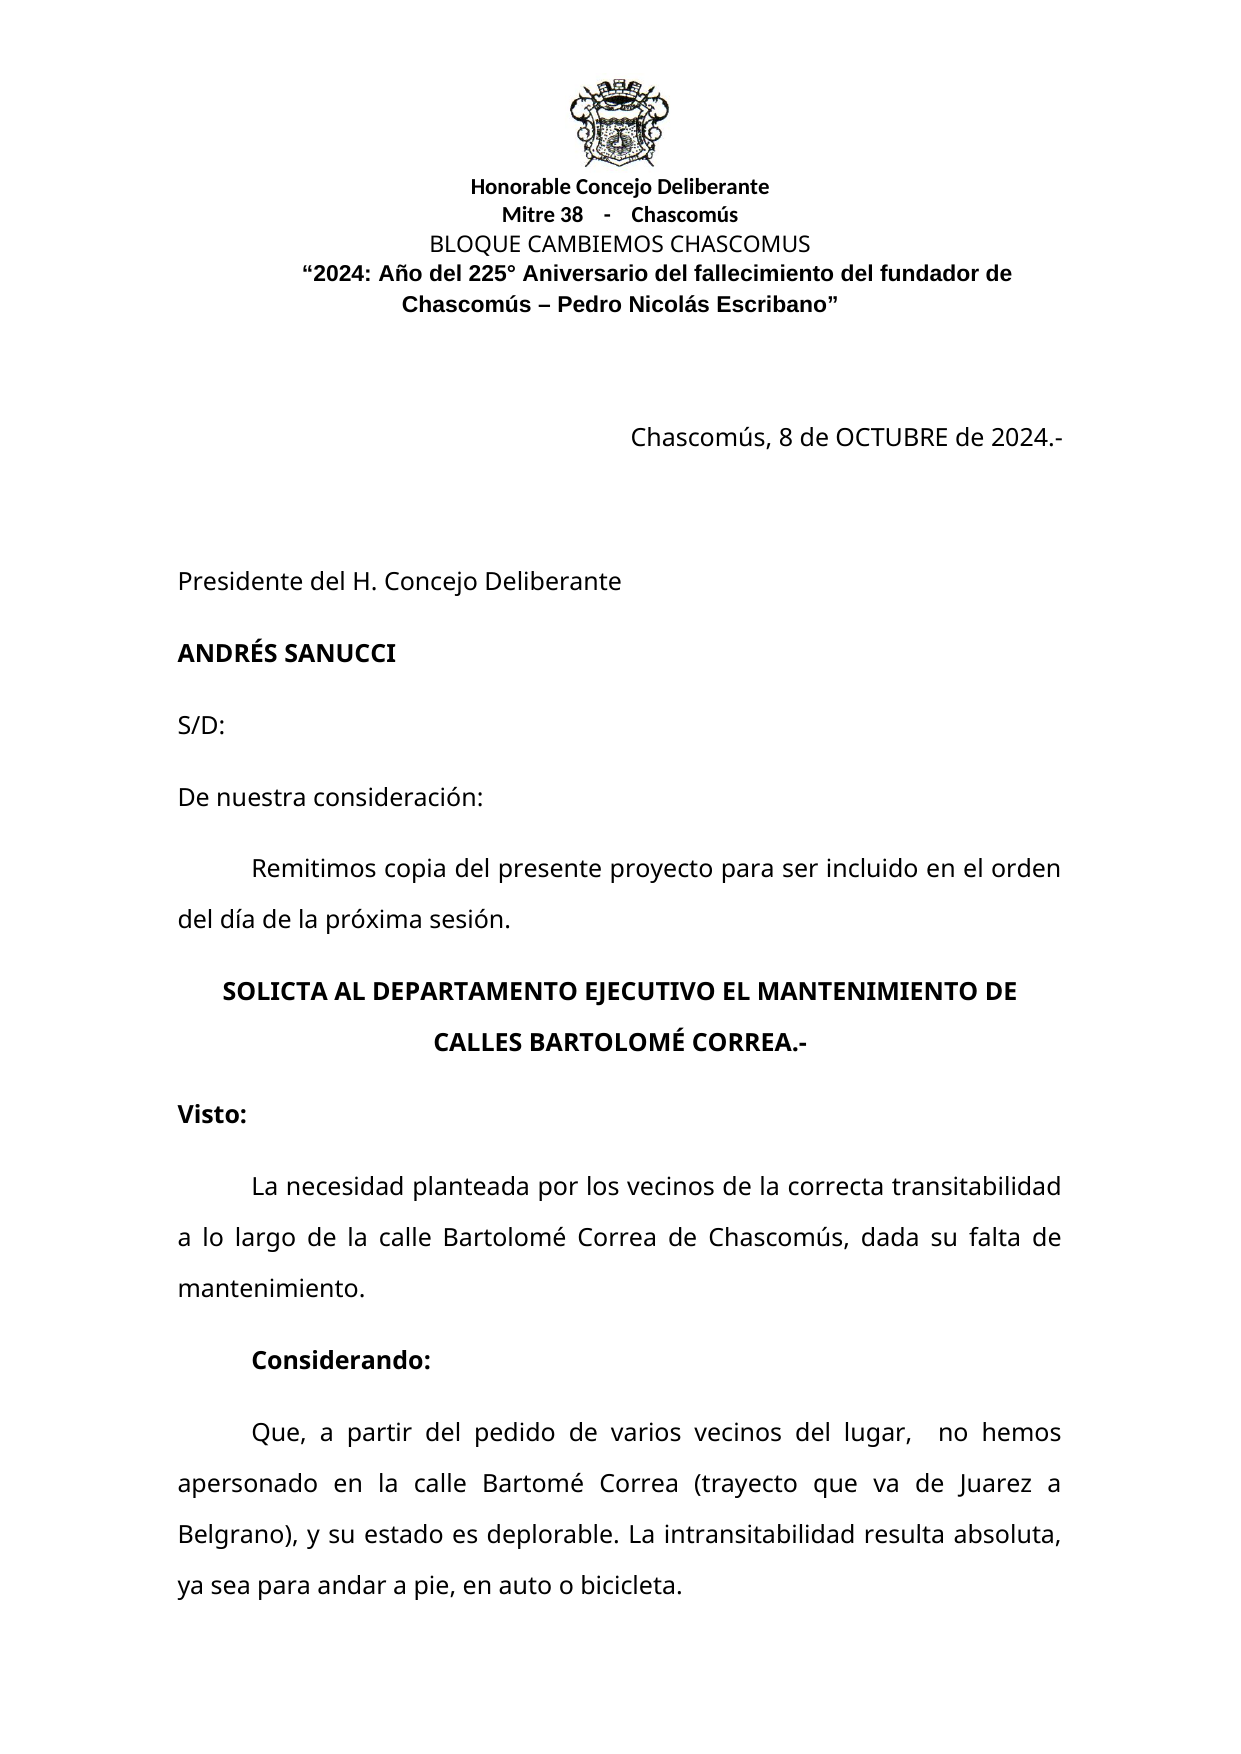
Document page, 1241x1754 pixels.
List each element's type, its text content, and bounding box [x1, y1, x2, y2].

text Chascomús, 8 de OCTUBRE de 2024.- [177, 420, 1063, 454]
text Presidente del H. Concejo Deliberante [177, 563, 1063, 598]
text Remitimos copia del presente proyecto para ser incluido en el orden del día de la próxima sesión. [177, 851, 1063, 936]
text ANDRÉS SANUCCI [177, 635, 1063, 669]
text Considerando: [177, 1343, 1063, 1377]
text La necesidad planteada por los vecinos de la correcta transitabilidad a lo largo de la calle Bartolomé Correa de Chascomús, dada su falta de mantenimiento. [177, 1169, 1063, 1305]
picture [564, 73, 676, 173]
text Que, a partir del pedido de varios vecinos del lugar, no hemos apersonado en la calle Bartomé Correa (trayecto que va de Juarez a Belgrano), y su estado es deplorable. La intransitabilidad resulta absoluta, ya sea para andar a pie, en auto o bicicleta. [177, 1414, 1063, 1602]
text De nuestra consideración: [177, 779, 1063, 813]
text S/D: [177, 707, 1063, 741]
text SOLICTA AL DEPARTAMENTO EJECUTIVO EL MANTENIMIENTO DE CALLES BARTOLOMÉ CORREA.- [177, 974, 1063, 1059]
text Visto: [177, 1097, 1063, 1131]
